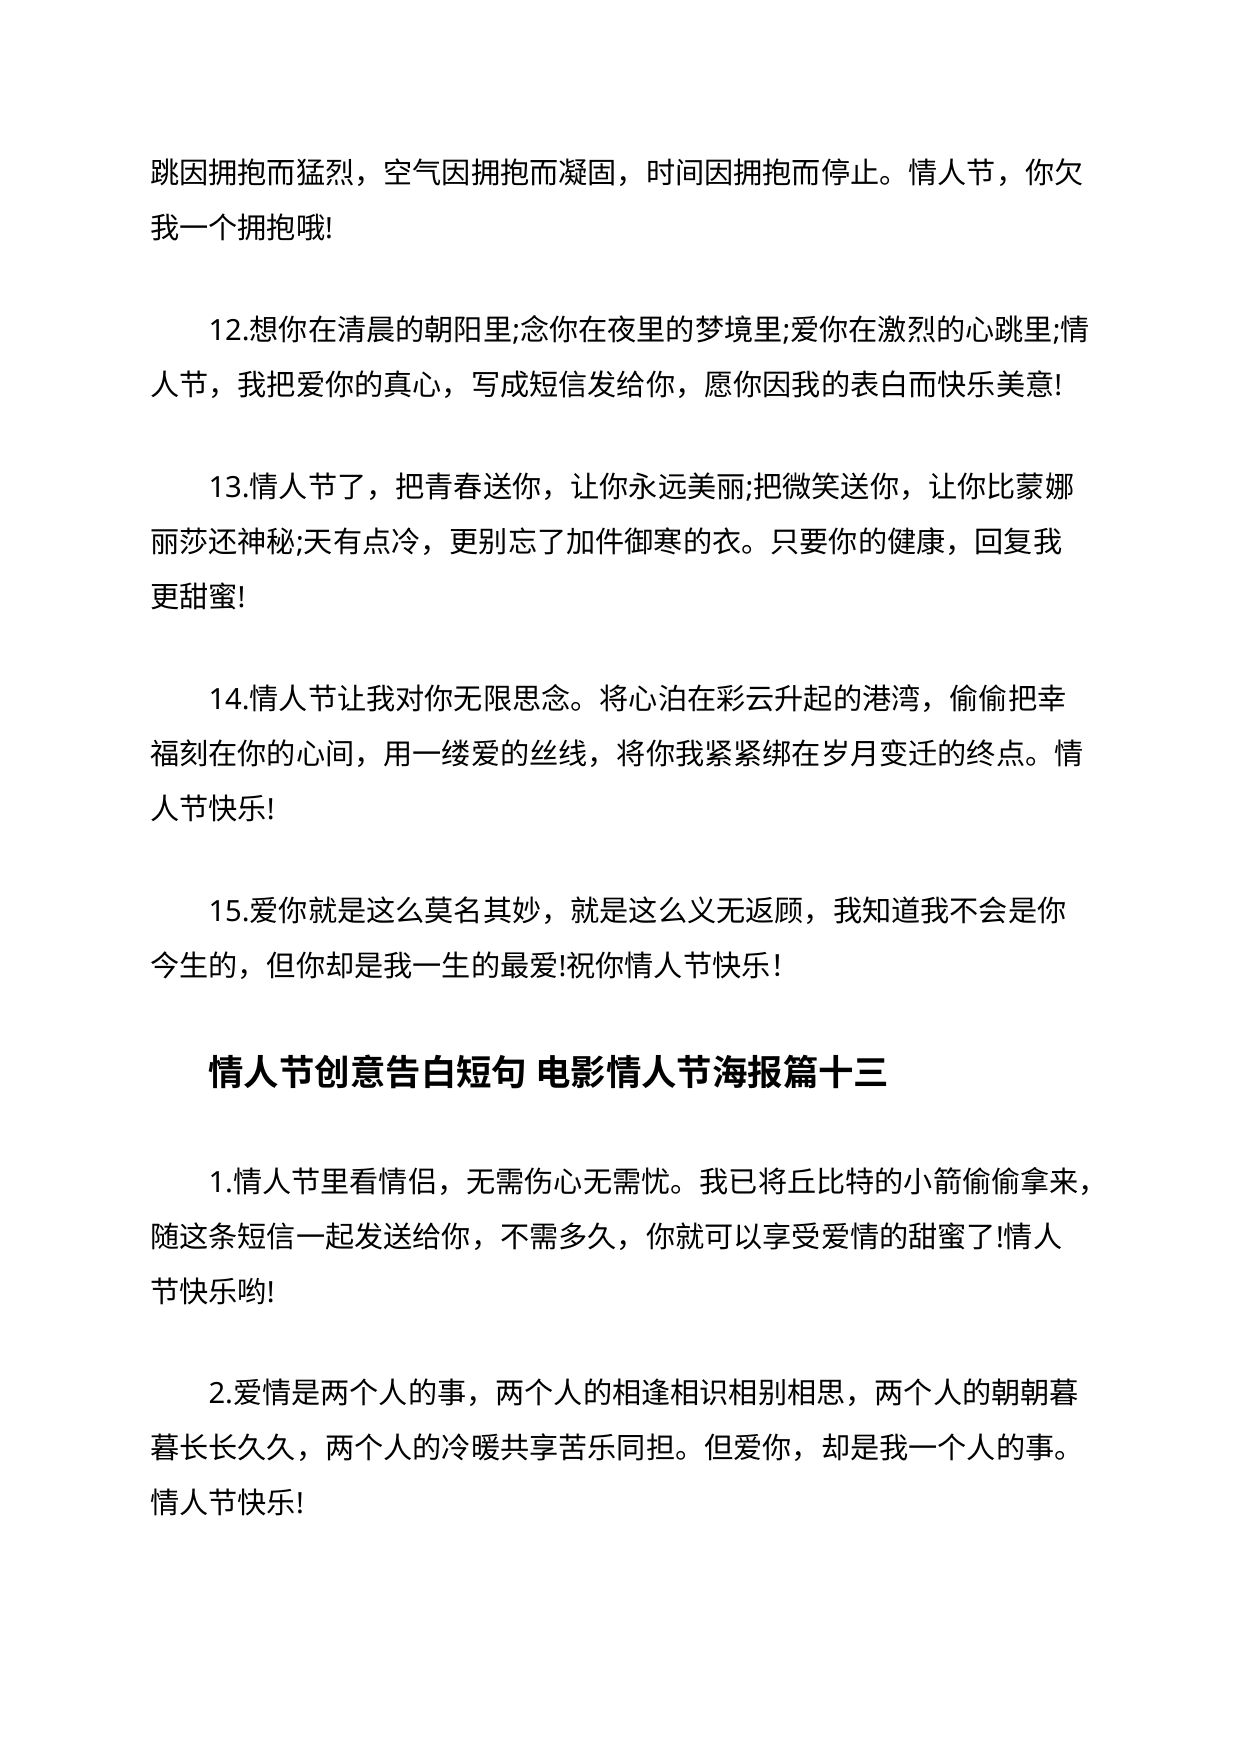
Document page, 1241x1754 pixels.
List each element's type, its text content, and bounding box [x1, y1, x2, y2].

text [150, 150, 1090, 247]
text 14.情人节让我对你无限思念。将心泊在彩云升起的港湾，偷偷把幸福刻在你的心间，用一缕爱的丝线，将你我紧紧绑在岁月变迁的终点。情人节快乐! [150, 676, 1090, 828]
text 15.爱你就是这么莫名其妙，就是这么义无返顾，我知道我不会是你今生的，但你却是我一生的最爱!祝你情人节快乐！ [150, 888, 1090, 985]
text 情人节创意告白短句 电影情人节海报篇十三 [150, 1045, 1090, 1096]
text 12.想你在清晨的朝阳里;念你在夜里的梦境里;爱你在激烈的心跳里;情人节，我把爱你的真心，写成短信发给你，愿你因我的表白而快乐美意! [150, 307, 1090, 404]
text 13.情人节了，把青春送你，让你永远美丽;把微笑送你，让你比蒙娜丽莎还神秘;天有点冷，更别忘了加件御寒的衣。只要你的健康，回复我更甜蜜! [150, 464, 1090, 616]
text 2.爱情是两个人的事，两个人的相逢相识相别相思，两个人的朝朝暮暮长长久久，两个人的冷暖共享苦乐同担。但爱你，却是我一个人的事。情人节快乐! [150, 1370, 1090, 1522]
text 1.情人节里看情侣，无需伤心无需忧。我已将丘比特的小箭偷偷拿来，随这条短信一起发送给你，不需多久，你就可以享受爱情的甜蜜了!情人节快乐哟! [150, 1158, 1090, 1311]
